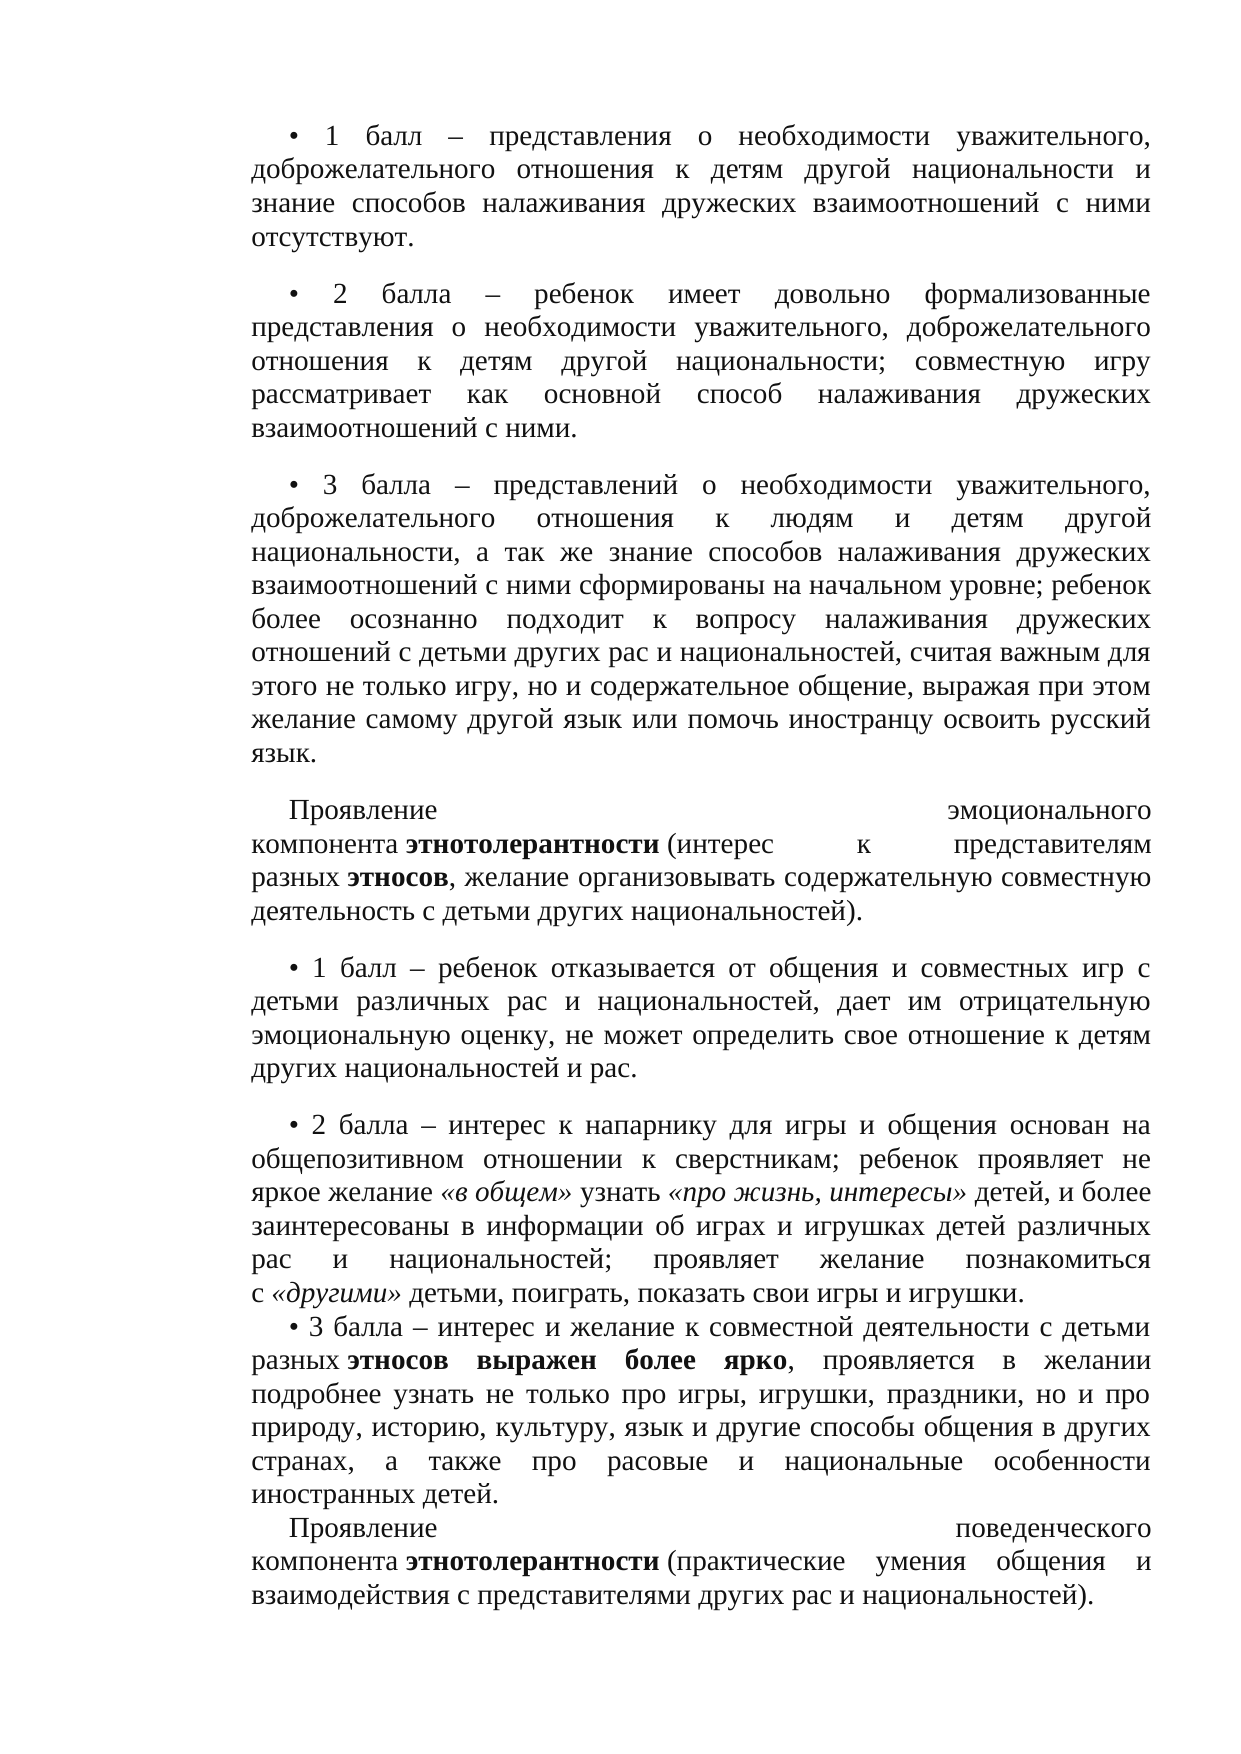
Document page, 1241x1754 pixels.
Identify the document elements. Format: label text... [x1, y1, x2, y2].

text • 1 балл – ребенок отказывается от общения и совместных игр с детьми различных рас и национальностей, дает им отрицательную эмоциональную оценку, не может определить свое отношение к детям других национальностей и рас. [251, 950, 1152, 1084]
text • 3 балла – представлений о необходимости уважительного, доброжелательного отношения к людям и детям другой национальности, а так же знание способов налаживания дружеских взаимоотношений с ними сформированы на начальном уровне; ребенок более осознанно подходит к вопросу налаживания дружеских отношений с детьми других рас и национальностей, считая важным для этого не только игру, но и содержательное общение, выражая при этом желание самому другой язык или помочь иностранцу освоить русский язык. [251, 467, 1152, 769]
text • 3 балла – интерес и желание к совместной деятельности с детьми разных этносов выражен более ярко, проявляется в желании подробнее узнать не только про игры, игрушки, праздники, но и про природу, историю, культуру, язык и другие способы общения в других странах, а также про расовые и национальные особенности иностранных детей. [251, 1309, 1152, 1510]
text Проявление эмоционального компонента этнотолерантности (интерес к представителям разных этносов, желание организовывать содержательную совместную деятельность с детьми других национальностей). [251, 792, 1152, 926]
text • 1 балл – представления о необходимости уважительного, доброжелательного отношения к детям другой национальности и знание способов налаживания дружеских взаимоотношений с ними отсутствуют. [251, 118, 1152, 252]
text • 2 балла – ребенок имеет довольно формализованные представления о необходимости уважительного, доброжелательного отношения к детям другой национальности; совместную игру рассматривает как основной способ налаживания дружеских взаимоотношений с ними. [251, 276, 1152, 443]
text Проявление поведенческого компонента этнотолерантности (практические умения общения и взаимодействия с представителями других рас и национальностей). [251, 1510, 1152, 1611]
text • 2 балла – интерес к напарнику для игры и общения основан на общепозитивном отношении к сверстникам; ребенок проявляет не яркое желание «в общем» узнать «про жизнь, интересы» детей, и более заинтересованы в информации об играх и игрушках детей различных рас и национальностей; проявляет желание познакомиться с «другими» детьми, поиграть, показать свои игры и игрушки. [251, 1107, 1152, 1309]
